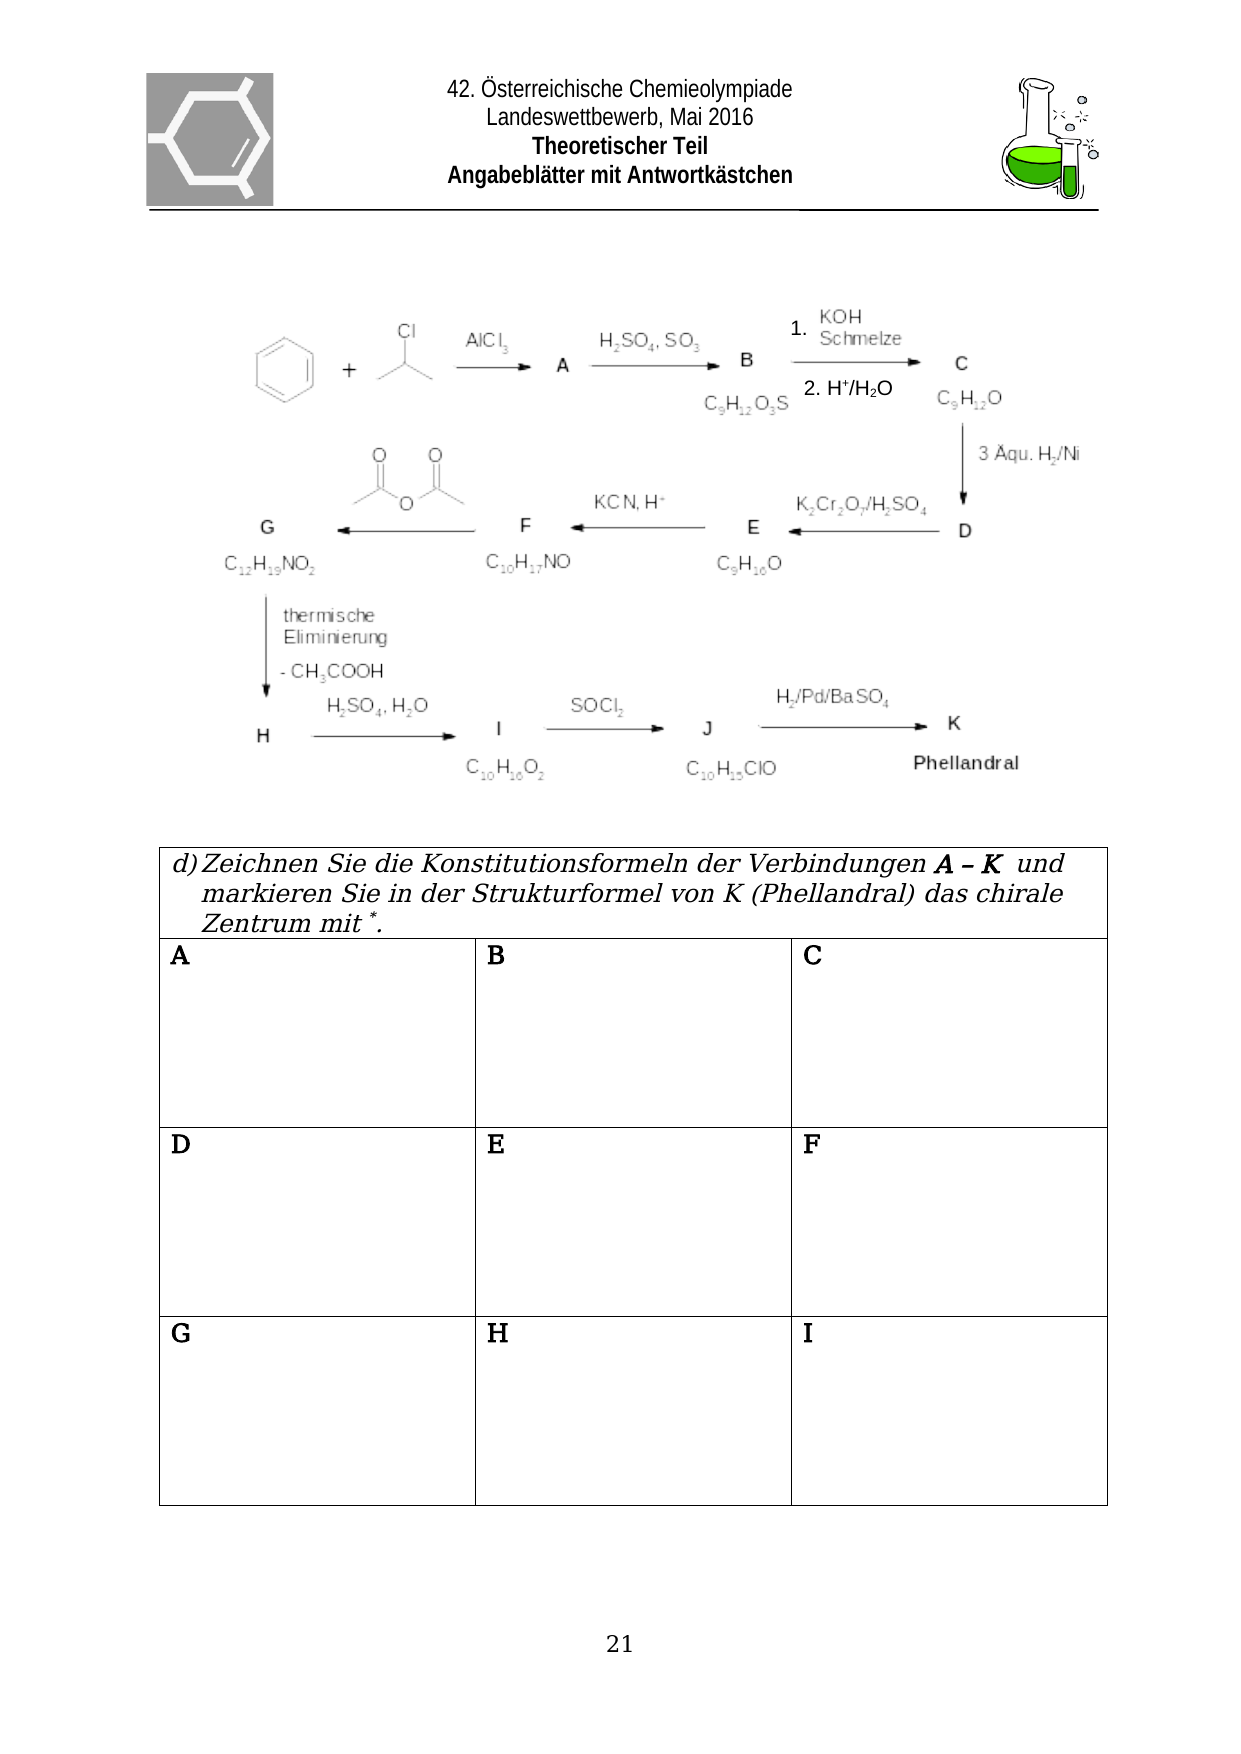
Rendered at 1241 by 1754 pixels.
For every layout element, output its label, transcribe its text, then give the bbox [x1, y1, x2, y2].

table_cell G [160, 1317, 475, 1505]
table_cell F [792, 1128, 1107, 1316]
table_cell H [476, 1317, 791, 1505]
table_cell I [792, 1317, 1107, 1505]
table_cell C [792, 939, 1107, 1127]
table_cell D [160, 1128, 475, 1316]
table_cell B [476, 939, 791, 1127]
table_cell E [476, 1128, 791, 1316]
table_cell A [160, 939, 475, 1127]
table_header d) Zeichnen Sie die Konstitutionsformeln der Verbindungen A – K und markieren Sie in der Strukturformel von K (Phellandral) das chirale Zentrum mit *. [160, 848, 1107, 938]
